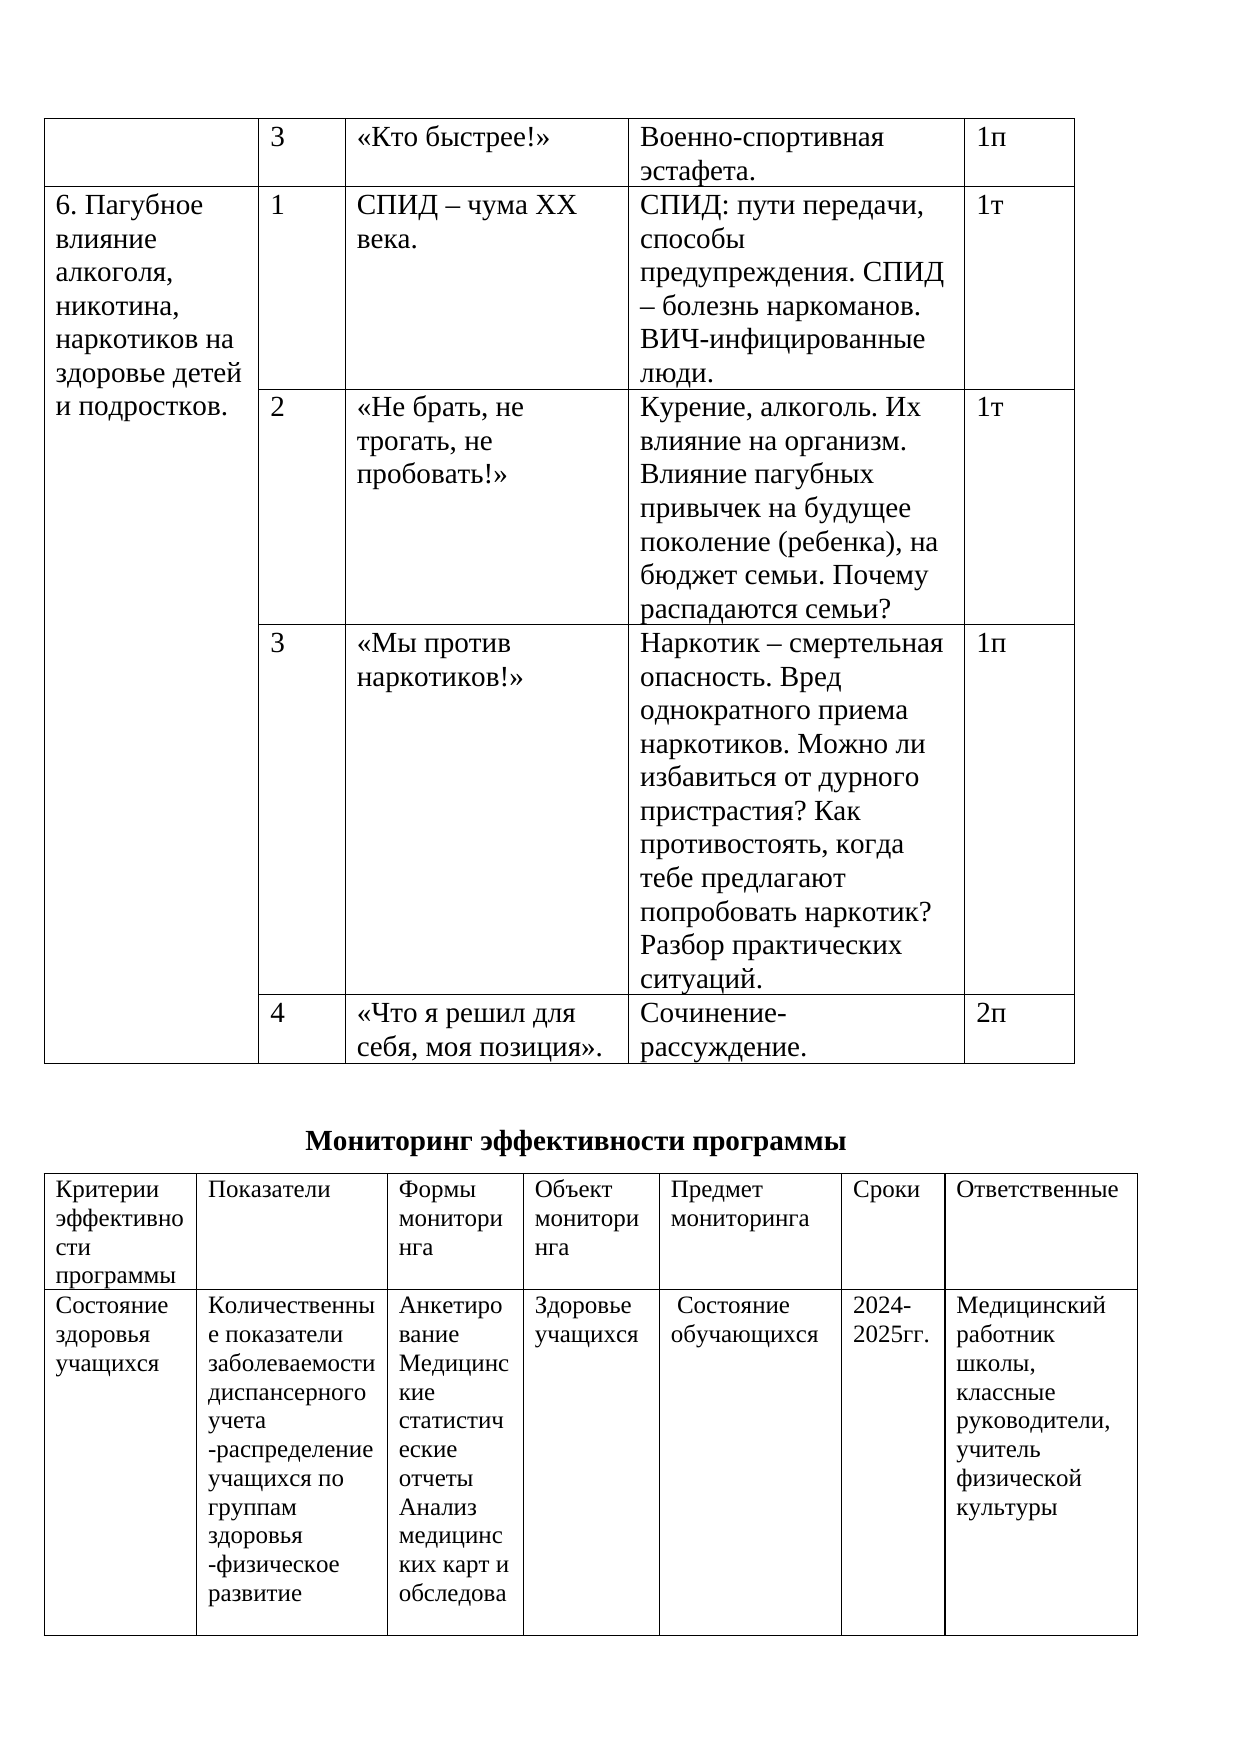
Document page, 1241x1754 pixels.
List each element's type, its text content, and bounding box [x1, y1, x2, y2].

table_cell Военно-спортивная эстафета. [629, 119, 964, 186]
table_header Сроки [842, 1174, 944, 1289]
table_cell СПИД – чума XX века. [346, 187, 628, 388]
table_cell «Кто быстрее!» [346, 119, 628, 186]
table_cell 1п [965, 119, 1074, 186]
table_cell 1т [965, 390, 1074, 624]
table_cell Курение, алкоголь. Их влияние на организм. Влияние пагубных привычек на будущее поколение (ребенка), на бюджет семьи. Почему распадаются семьи? [629, 390, 964, 624]
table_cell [946, 1290, 1137, 1635]
table_header Формы мониторинга [388, 1174, 523, 1289]
table_cell Сочинение-рассуждение. [629, 995, 964, 1062]
table_cell 3 [259, 119, 345, 186]
table_cell 6. Пагубное влияние алкоголя, никотина, наркотиков на здоровье детей и подростков. [45, 187, 258, 1062]
table_header Предмет мониторинга [660, 1174, 841, 1289]
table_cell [660, 1290, 841, 1635]
table_cell 1т [965, 187, 1074, 388]
table_cell «Что я решил для себя, моя позиция». [346, 995, 628, 1062]
table_header Ответственные [946, 1174, 1137, 1289]
table_cell Наркотик – смертельная опасность. Вред однократного приема наркотиков. Можно ли избавиться от дурного пристрастия? Как противостоять, когда тебе предлагают попробовать наркотик? Разбор практических ситуаций. [629, 625, 964, 994]
table_cell «Не брать, не трогать, не пробовать!» [346, 390, 628, 624]
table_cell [197, 1290, 387, 1635]
table_cell СПИД: пути передачи, способы предупреждения. СПИД – болезнь наркоманов. ВИЧ-инфицированные люди. [629, 187, 964, 388]
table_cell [388, 1290, 523, 1635]
table_header Объект мониторинга [524, 1174, 659, 1289]
table_header Показатели [197, 1174, 387, 1289]
text Мониторинг эффективности программы [88, 1123, 1063, 1156]
table_cell 1 [259, 187, 345, 388]
table_cell 2п [965, 995, 1074, 1062]
table_cell «Мы против наркотиков!» [346, 625, 628, 994]
table_cell 3 [259, 625, 345, 994]
table_header Критерии эффективности программы [45, 1174, 196, 1289]
table_cell 2024-2025гг. [842, 1290, 944, 1635]
table_cell Здоровье учащихся [524, 1290, 659, 1635]
table_cell 1п [965, 625, 1074, 994]
table_cell 2 [259, 390, 345, 624]
table_cell 4 [259, 995, 345, 1062]
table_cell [45, 1290, 196, 1635]
